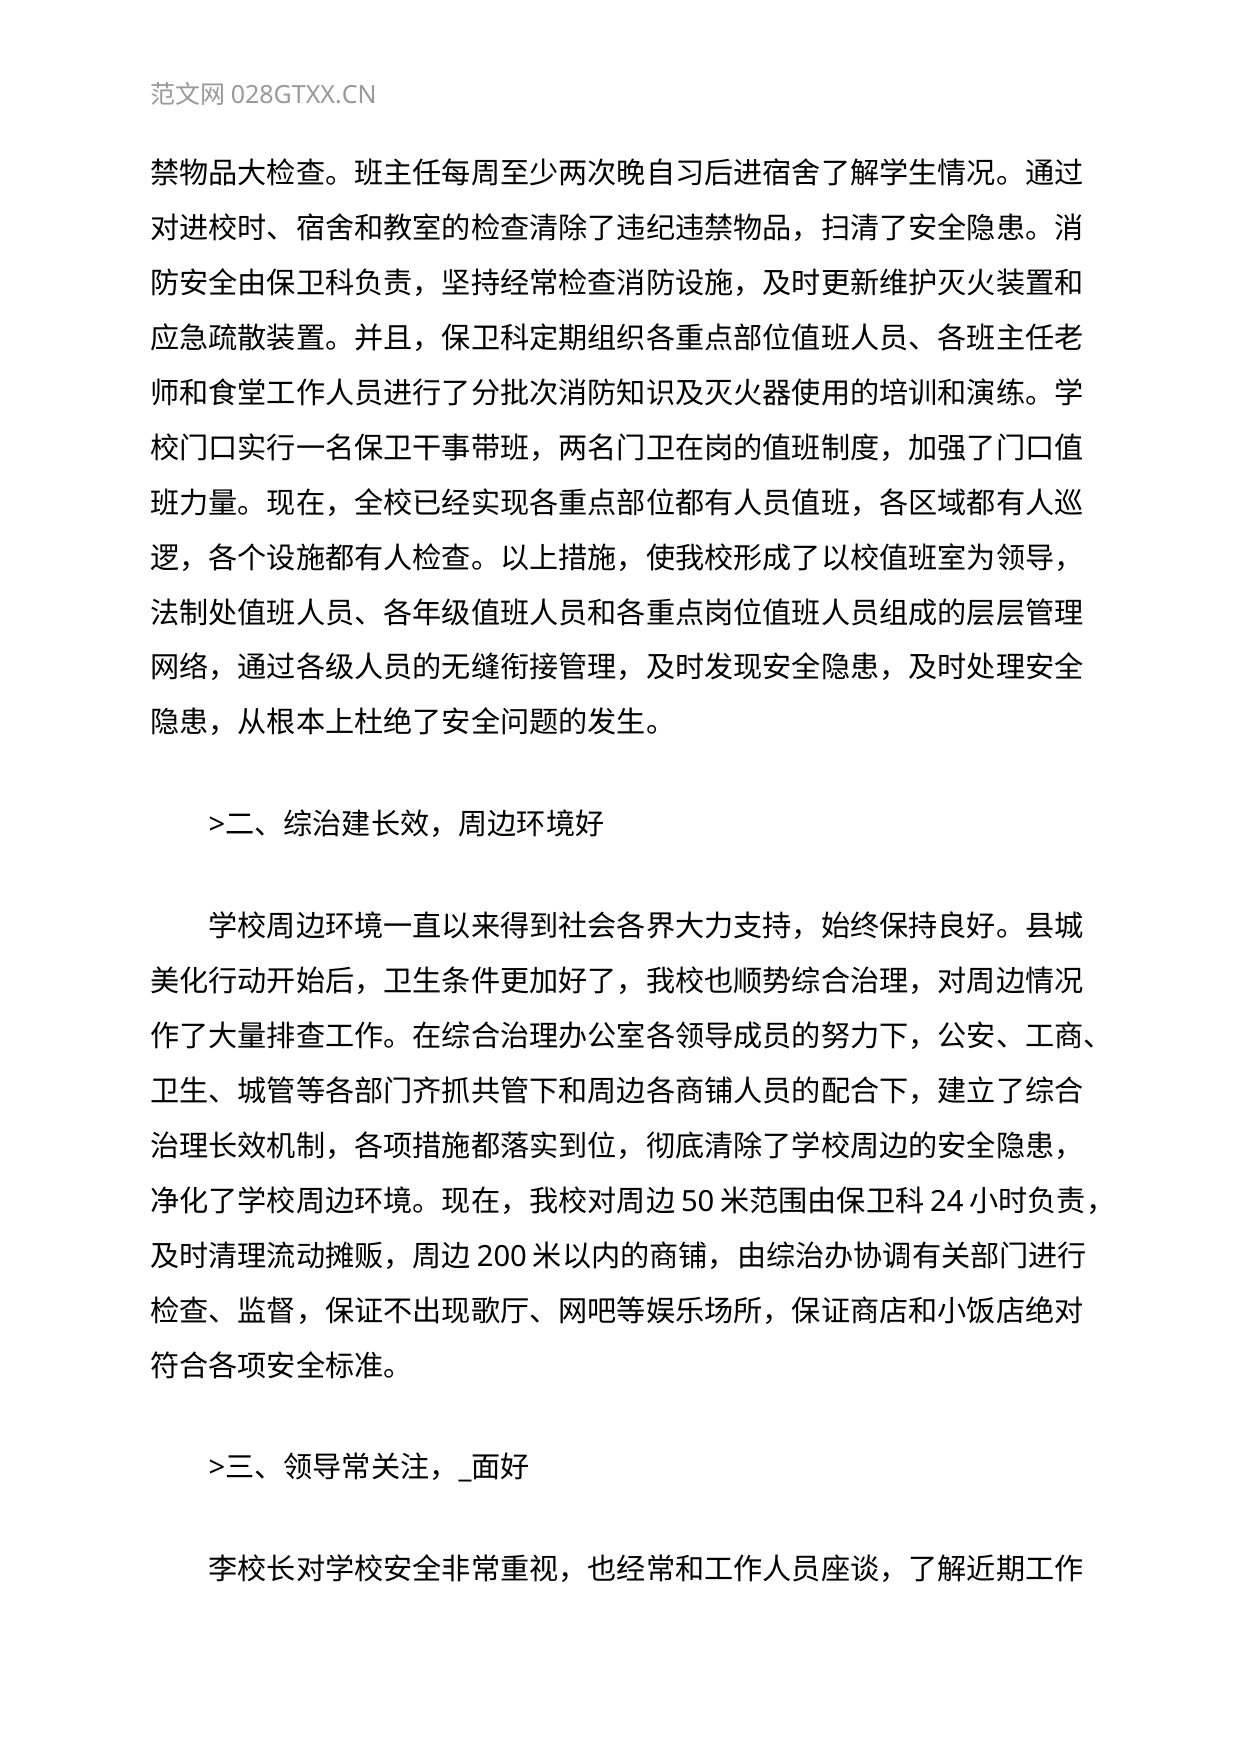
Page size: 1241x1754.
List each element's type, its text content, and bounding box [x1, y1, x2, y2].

text 学校周边环境一直以来得到社会各界大力支持，始终保持良好。县城美化行动开始后，卫生条件更加好了，我校也顺势综合治理，对周边情况作了大量排查工作。在综合治理办公室各领导成员的努力下，公安、工商、卫生、城管等各部门齐抓共管下和周边各商铺人员的配合下，建立了综合治理长效机制，各项措施都落实到位，彻底清除了学校周边的安全隐患，净化了学校周边环境。现在，我校对周边50米范围由保卫科24小时负责，及时清理流动摊贩，周边200米以内的商铺，由综治办协调有关部门进行检查、监督，保证不出现歌厅、网吧等娱乐场所，保证商店和小饭店绝对符合各项安全标准。 [150, 903, 1090, 1384]
text >二、综治建长效，周边环境好 [150, 801, 1090, 843]
text >三、领导常关注，_面好 [150, 1444, 1090, 1486]
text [150, 150, 1090, 741]
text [150, 1546, 1090, 1588]
